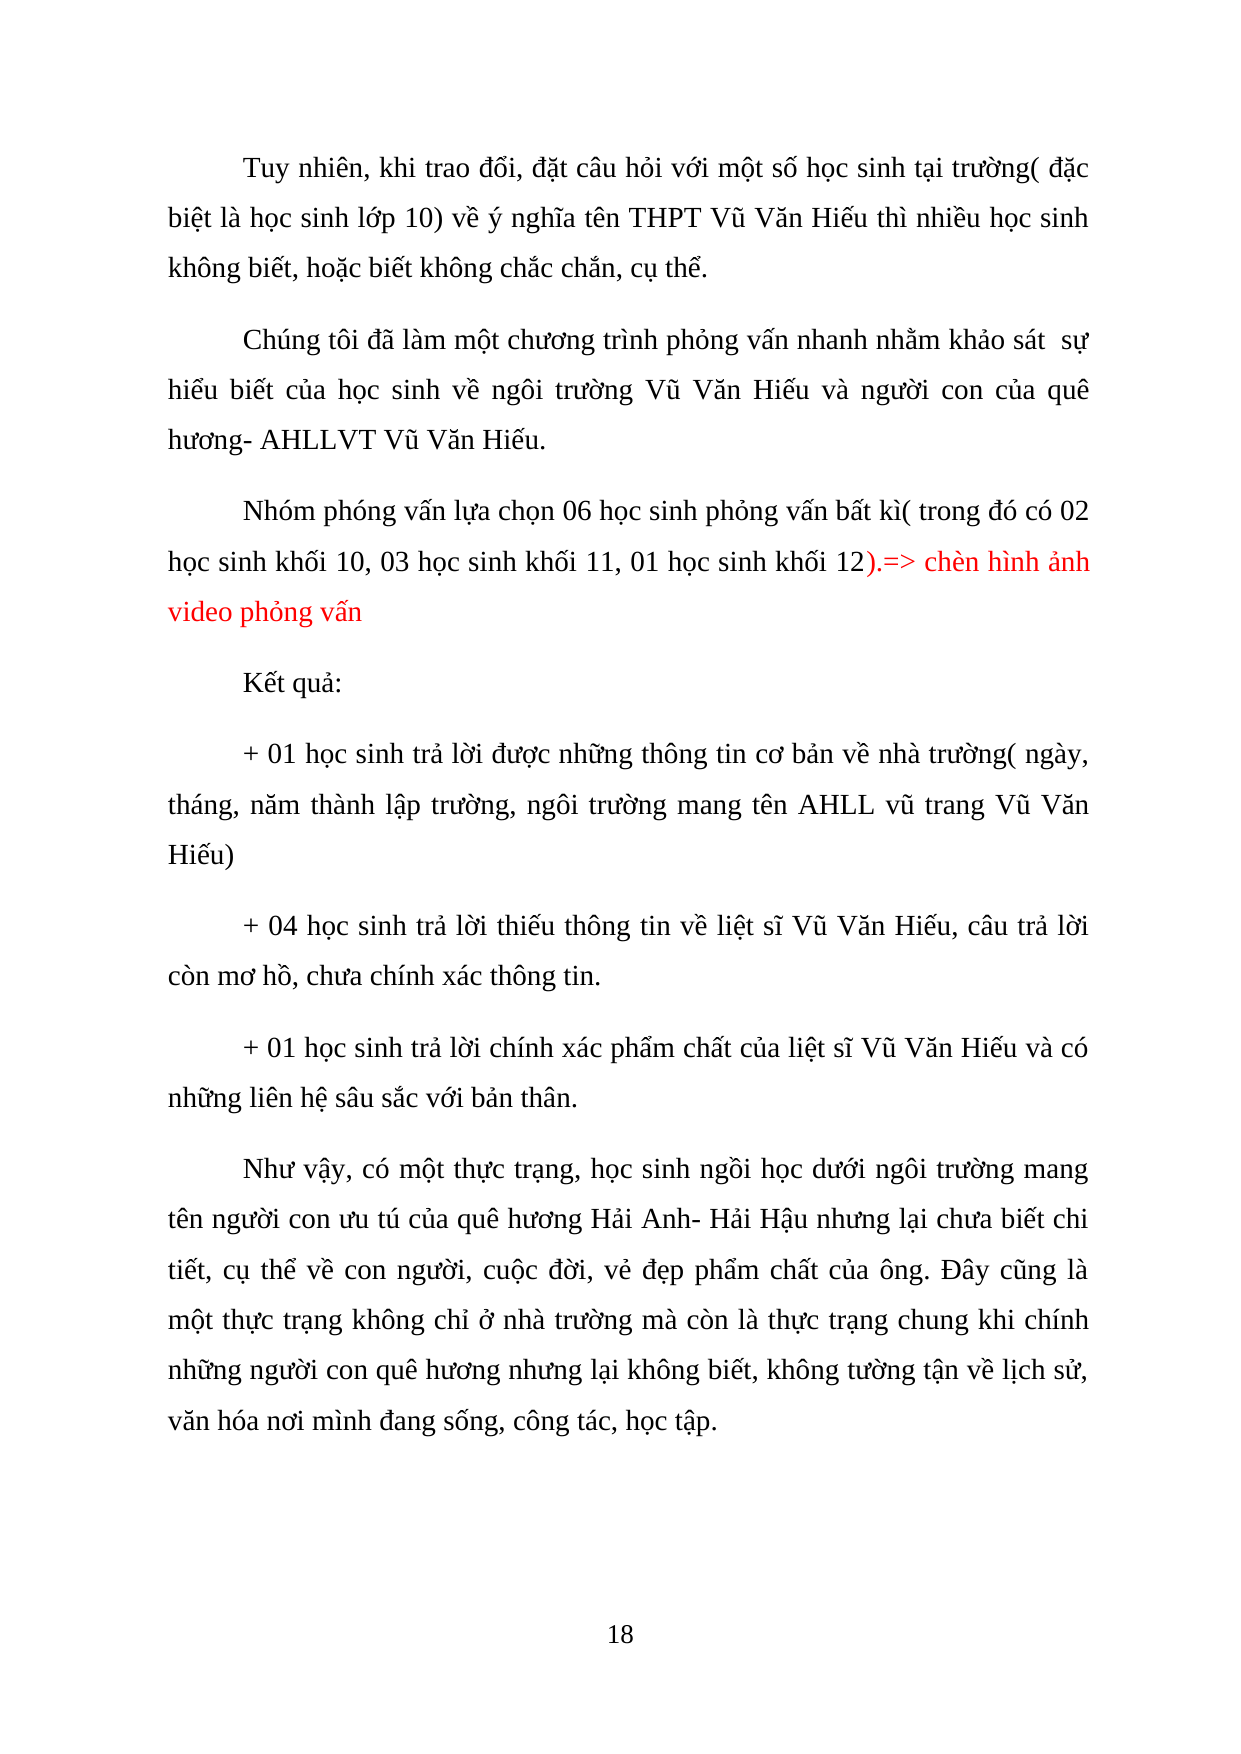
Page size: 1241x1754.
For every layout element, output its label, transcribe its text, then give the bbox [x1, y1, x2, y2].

text Kết quả: [168, 665, 1090, 699]
text Như vậy, có một thực trạng, học sinh ngồi học dưới ngôi trường mang tên người con ưu tú của quê hương Hải Anh- Hải Hậu nhưng lại chưa biết chi tiết, cụ thể về con người, cuộc đời, vẻ đẹp phẩm chất của ông. Đây cũng là một thực trạng không chỉ ở nhà trường mà còn là thực trạng chung khi chính những người con quê hương nhưng lại không biết, không tường tận về lịch sử, văn hóa nơi mình đang sống, công tác, học tập. [168, 1151, 1090, 1436]
text + 01 học sinh trả lời chính xác phẩm chất của liệt sĩ Vũ Văn Hiếu và có những liên hệ sâu sắc với bản thân. [168, 1030, 1090, 1113]
text Nhóm phóng vấn lựa chọn 06 học sinh phỏng vấn bất kì( trong đó có 02 học sinh khối 10, 03 học sinh khối 11, 01 học sinh khối 12).=> chèn hình ảnh video phỏng vấn [168, 493, 1090, 628]
text Chúng tôi đã làm một chương trình phỏng vấn nhanh nhằm khảo sát sự hiểu biết của học sinh về ngôi trường Vũ Văn Hiếu và người con của quê hương- AHLLVT Vũ Văn Hiếu. [168, 322, 1090, 456]
text + 01 học sinh trả lời được những thông tin cơ bản về nhà trường( ngày, tháng, năm thành lập trường, ngôi trường mang tên AHLL vũ trang Vũ Văn Hiếu) [168, 736, 1090, 871]
text + 04 học sinh trả lời thiếu thông tin về liệt sĩ Vũ Văn Hiếu, câu trả lời còn mơ hồ, chưa chính xác thông tin. [168, 908, 1090, 992]
text Tuy nhiên, khi trao đổi, đặt câu hỏi với một số học sinh tại trường( đặc biệt là học sinh lớp 10) về ý nghĩa tên THPT Vũ Văn Hiếu thì nhiều học sinh không biết, hoặc biết không chắc chắn, cụ thể. [168, 150, 1090, 284]
